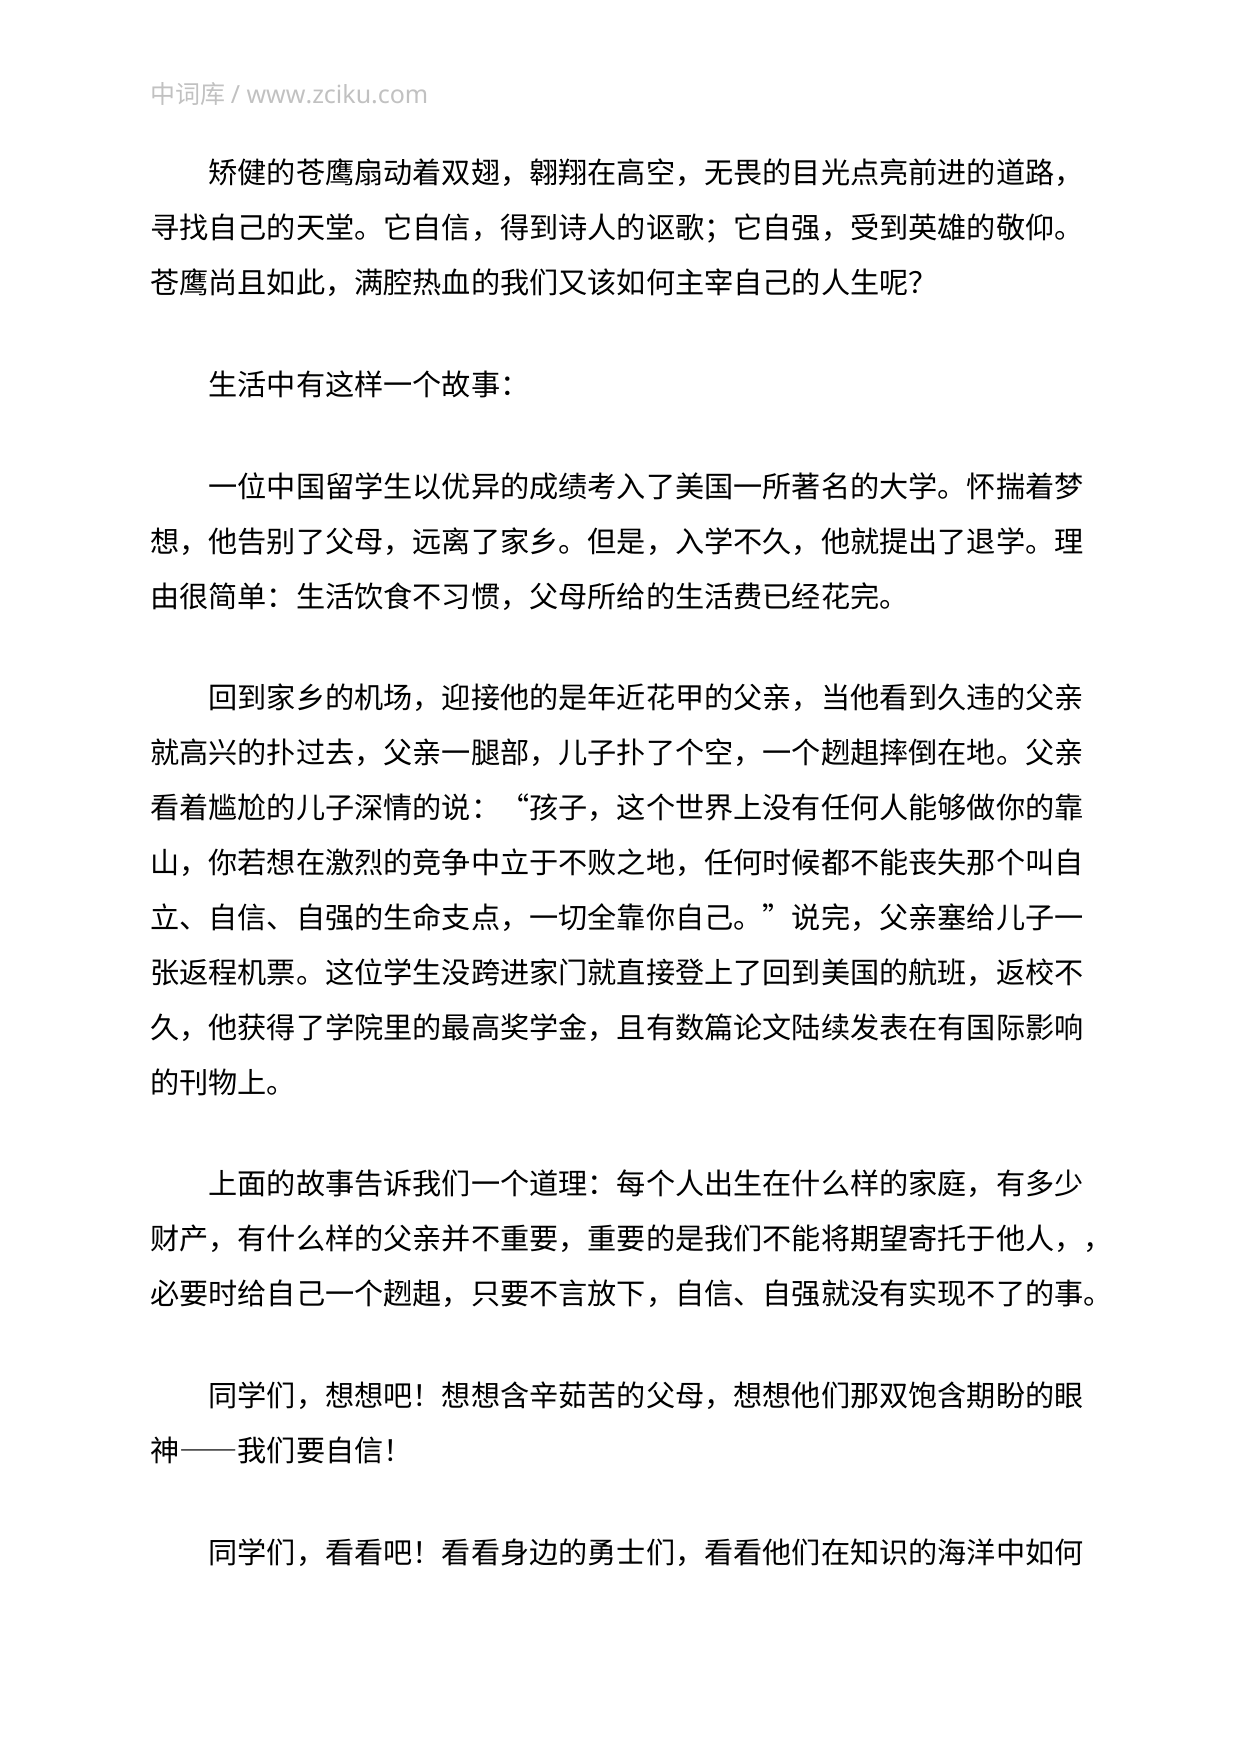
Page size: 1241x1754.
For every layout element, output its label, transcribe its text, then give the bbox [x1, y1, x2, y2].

text 一位中国留学生以优异的成绩考入了美国一所著名的大学。怀揣着梦想，他告别了父母，远离了家乡。但是，入学不久，他就提出了退学。理由很简单：生活饮食不习惯，父母所给的生活费已经花完。 [150, 463, 1090, 615]
text 回到家乡的机场，迎接他的是年近花甲的父亲，当他看到久违的父亲就高兴的扑过去，父亲一腿部，儿子扑了个空，一个趔趄摔倒在地。父亲看着尴尬的儿子深情的说：“孩子，这个世界上没有任何人能够做你的靠山，你若想在激烈的竞争中立于不败之地，任何时候都不能丧失那个叫自立、自信、自强的生命支点，一切全靠你自己。”说完，父亲塞给儿子一张返程机票。这位学生没跨进家门就直接登上了回到美国的航班，返校不久，他获得了学院里的最高奖学金，且有数篇论文陆续发表在有国际影响的刊物上。 [150, 675, 1090, 1101]
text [150, 1529, 1090, 1571]
text 生活中有这样一个故事： [150, 362, 1090, 404]
text 同学们，想想吧！想想含辛茹苦的父母，想想他们那双饱含期盼的眼神――我们要自信！ [150, 1372, 1090, 1470]
text 上面的故事告诉我们一个道理：每个人出生在什么样的家庭，有多少财产，有什么样的父亲并不重要，重要的是我们不能将期望寄托于他人，，必要时给自己一个趔趄，只要不言放下，自信、自强就没有实现不了的事。 [150, 1161, 1090, 1313]
text 矫健的苍鹰扇动着双翅，翱翔在高空，无畏的目光点亮前进的道路，寻找自己的天堂。它自信，得到诗人的讴歌；它自强，受到英雄的敬仰。苍鹰尚且如此，满腔热血的我们又该如何主宰自己的人生呢？ [150, 150, 1090, 302]
